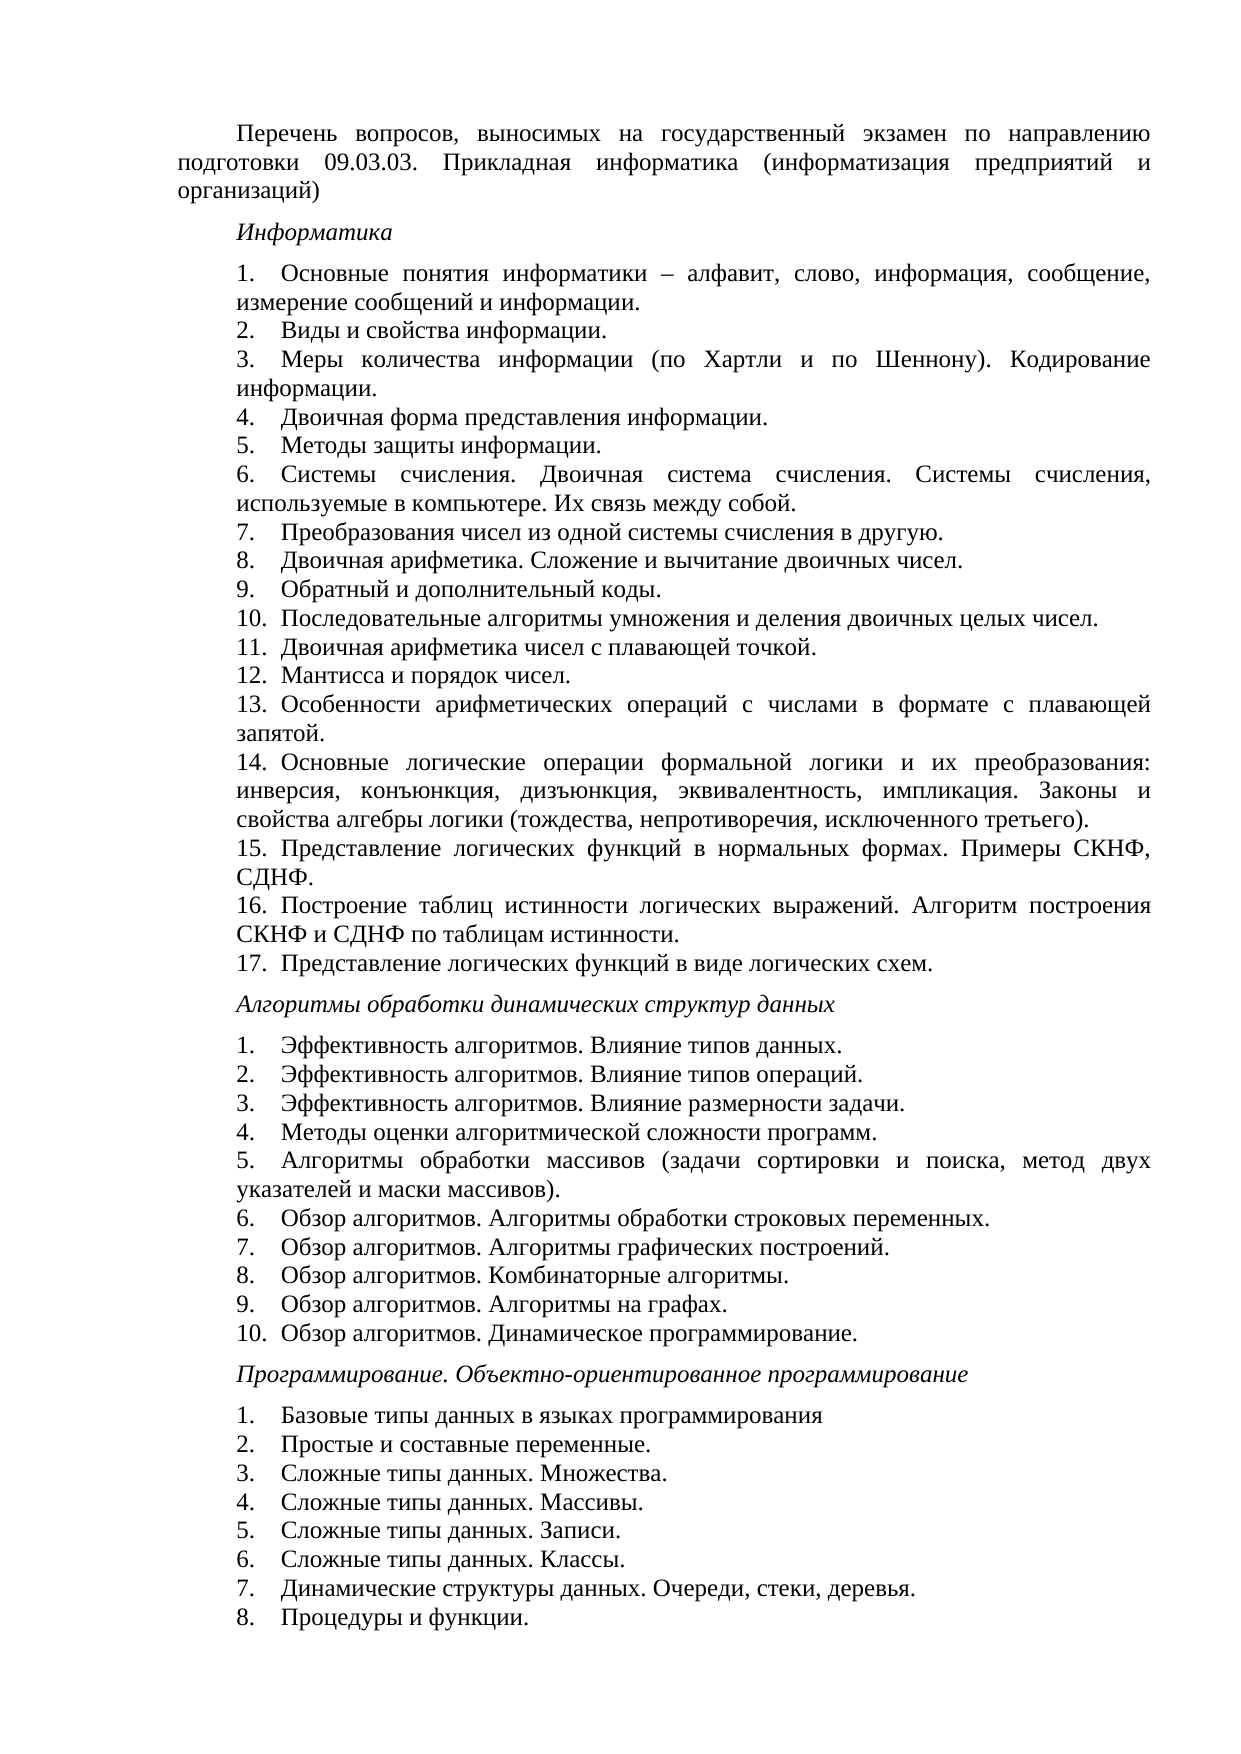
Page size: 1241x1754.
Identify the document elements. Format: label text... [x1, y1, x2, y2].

list Системы счисления. Двоичная система счисления. Системы счисления, используемые в компьютере. Их связь между собой. [236, 459, 1152, 517]
list Построение таблиц истинности логических выражений. Алгоритм построения СКНФ и СДНФ по таблицам истинности. [236, 891, 1152, 948]
list Алгоритмы обработки массивов (задачи сортировки и поиска, метод двух указателей и маски массивов). [236, 1146, 1152, 1203]
list Виды и свойства информации. [236, 316, 1152, 344]
text Программирование. Объектно-ориентированное программирование [236, 1359, 1152, 1388]
list Представление логических функций в виде логических схем. [236, 948, 1152, 977]
list Базовые типы данных в языках программирования [236, 1401, 1152, 1429]
list Двоичная арифметика. Сложение и вычитание двоичных чисел. [236, 546, 1152, 574]
list Обзор алгоритмов. Алгоритмы графических построений. [236, 1232, 1152, 1261]
list Обратный и дополнительный коды. [236, 574, 1152, 603]
list Последовательные алгоритмы умножения и деления двоичных целых чисел. [236, 603, 1152, 632]
list Обзор алгоритмов. Алгоритмы на графах. [236, 1289, 1152, 1318]
list Двоичная арифметика чисел с плавающей точкой. [236, 632, 1152, 661]
list Простые и составные переменные. [236, 1429, 1152, 1458]
list Сложные типы данных. Множества. [236, 1458, 1152, 1487]
list Сложные типы данных. Классы. [236, 1544, 1152, 1573]
list Преобразования чисел из одной системы счисления в другую. [236, 517, 1152, 546]
list Представление логических функций в нормальных формах. Примеры СКНФ, СДНФ. [236, 833, 1152, 891]
list Сложные типы данных. Массивы. [236, 1487, 1152, 1516]
list Двоичная форма представления информации. [236, 402, 1152, 431]
list Основные логические операции формальной логики и их преобразования: инверсия, конъюнкция, дизъюнкция, эквивалентность, импликация. Законы и свойства алгебры логики (тождества, непротиворечия, исключенного третьего). [236, 747, 1152, 833]
list Обзор алгоритмов. Алгоритмы обработки строковых переменных. [236, 1203, 1152, 1232]
text Алгоритмы обработки динамических структур данных [236, 989, 1152, 1018]
list Динамические структуры данных. Очереди, стеки, деревья. [236, 1573, 1152, 1602]
list Основные понятия информатики – алфавит, слово, информация, сообщение, измерение сообщений и информации. [236, 258, 1152, 316]
list Меры количества информации (по Хартли и по Шеннону). Кодирование информации. [236, 344, 1152, 402]
list Эффективность алгоритмов. Влияние типов операций. [236, 1059, 1152, 1088]
list Обзор алгоритмов. Динамическое программирование. [236, 1318, 1152, 1347]
list Процедуры и функции. [236, 1602, 1152, 1631]
list Эффективность алгоритмов. Влияние типов данных. [236, 1031, 1152, 1059]
list Особенности арифметических операций с числами в формате с плавающей запятой. [236, 689, 1152, 747]
list Методы оценки алгоритмической сложности программ. [236, 1117, 1152, 1146]
list Сложные типы данных. Записи. [236, 1516, 1152, 1544]
list Эффективность алгоритмов. Влияние размерности задачи. [236, 1088, 1152, 1117]
list Обзор алгоритмов. Комбинаторные алгоритмы. [236, 1261, 1152, 1289]
list Методы защиты информации. [236, 431, 1152, 459]
list Мантисса и порядок чисел. [236, 661, 1152, 689]
text Перечень вопросов, выносимых на государственный экзамен по направлению подготовки 09.03.03. Прикладная информатика (информатизация предприятий и организаций) [177, 118, 1152, 204]
text Информатика [236, 217, 1152, 246]
